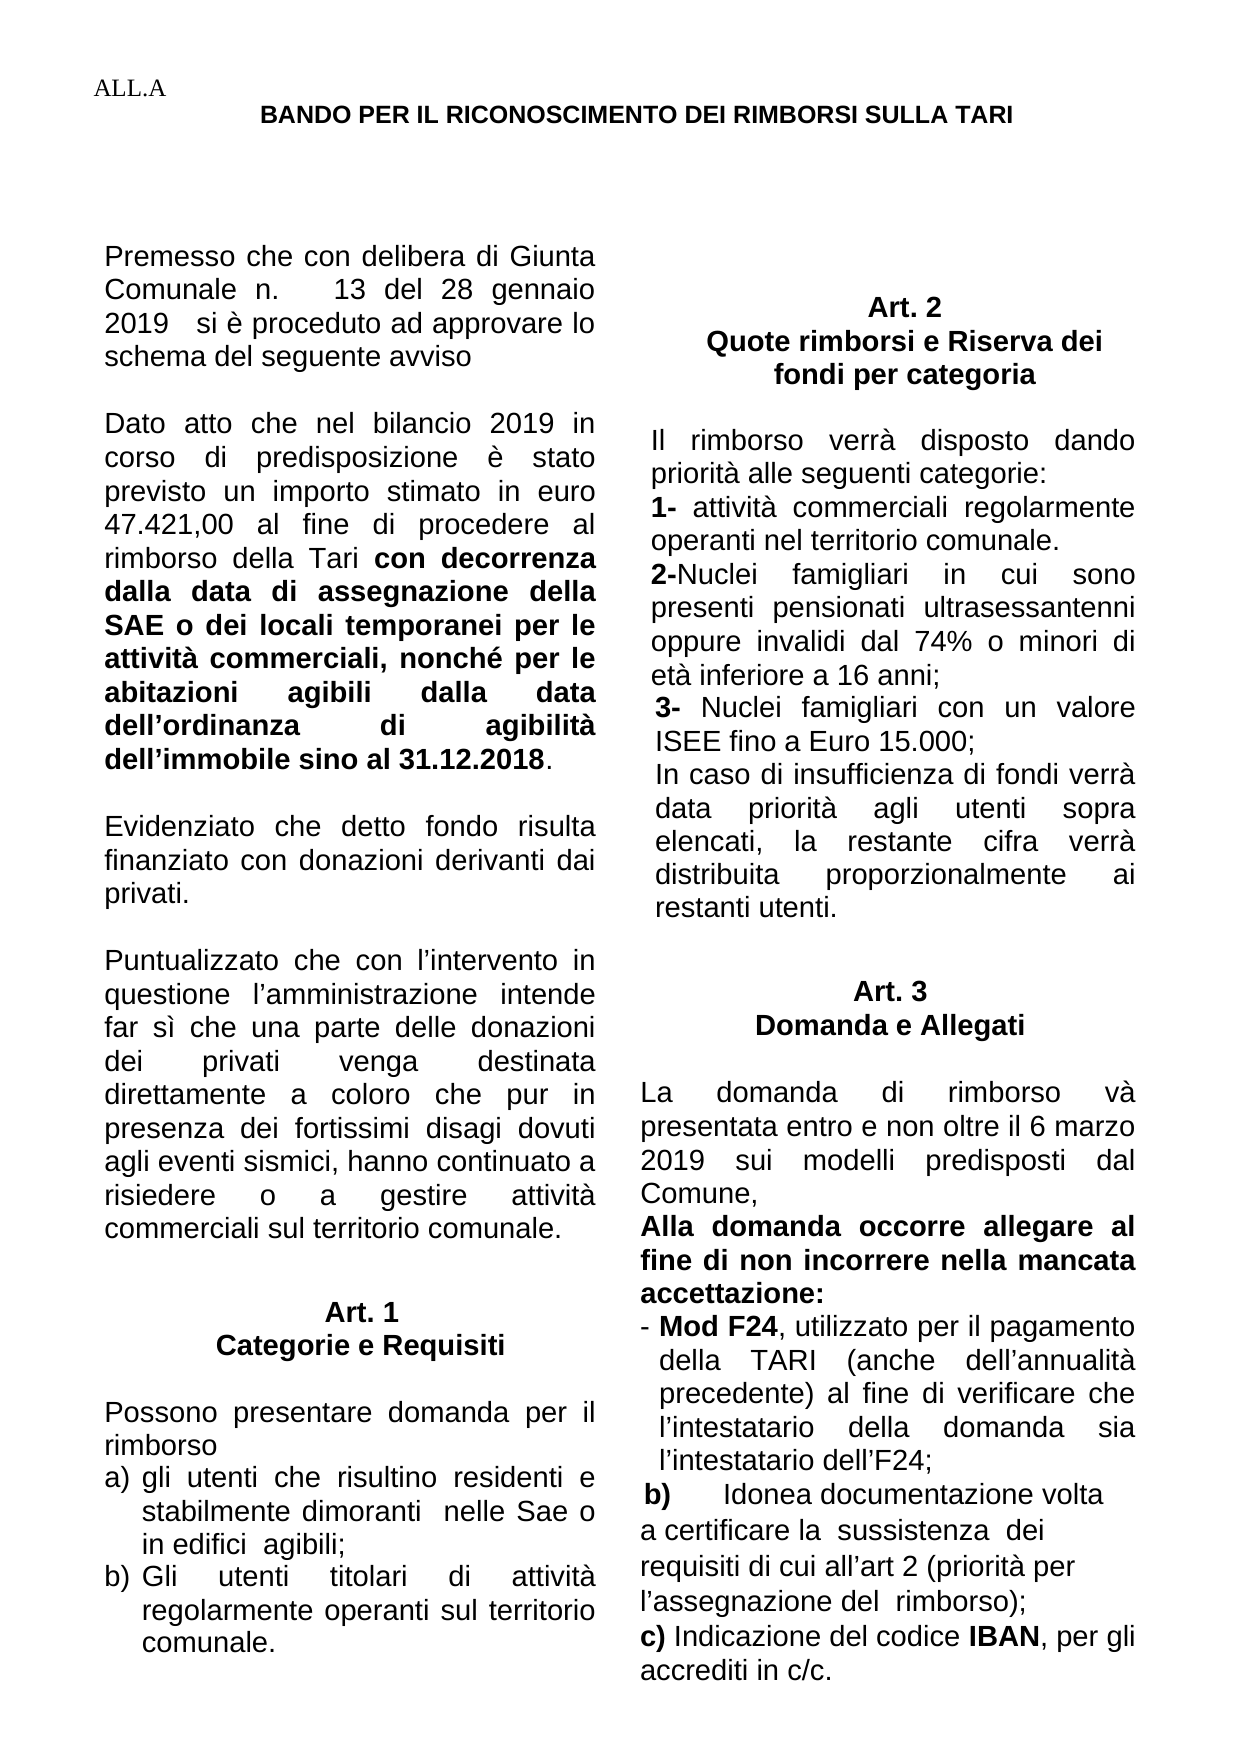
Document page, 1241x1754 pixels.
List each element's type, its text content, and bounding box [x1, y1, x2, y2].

list gli utenti che risultino residenti e stabilmente dimoranti nelle Sae o in edifici agibili; [104, 1462, 596, 1560]
text ALL.A [93, 82, 794, 100]
text Alla domanda occorre allegare al fine di non incorrere nella mancata accettazione: [640, 1211, 1136, 1309]
text La domanda di rimborso và presentata entro e non oltre il 6 marzo 2019 sui modelli predisposti dal Comune, [640, 1075, 1136, 1210]
text Possono presentare domanda per il rimborso [104, 1396, 596, 1462]
text BANDO PER IL RICONOSCIMENTO DEI RIMBORSI SULLA TARI [137, 100, 1136, 128]
list Idonea documentazione volta a certificare la sussistenza dei requisiti di cui all’art 2 (priorità per l’assegnazione del rimborso); [640, 1477, 1128, 1618]
text Evidenziato che detto fondo risulta finanziato con donazioni derivanti dai privati. [104, 809, 596, 910]
text Puntualizzato che con l’intervento in questione l’amministrazione intende far sì che una parte delle donazioni dei privati venga destinata direttamente a coloro che pur in presenza dei fortissimi disagi dovuti agli eventi sismici, hanno continuato a risiedere o a gestire attività commerciali sul territorio comunale. [104, 943, 596, 1245]
text Art. 3 [644, 974, 1136, 1008]
text Dato atto che nel bilancio 2019 in corso di predisposizione è stato previsto un importo stimato in euro 47.421,00 al fine di procedere al rimborso della Tari con decorrenza dalla data di assegnazione della SAE o dei locali temporanei per le attività commerciali, nonché per le abitazioni agibili dalla data dell’ordinanza di agibilità dell’immobile sino al 31.12.2018. [104, 407, 596, 776]
text 1- attività commerciali regolarmente operanti nel territorio comunale. [651, 490, 1136, 557]
text 2-Nuclei famigliari in cui sono presenti pensionati ultrasessantenni oppure invalidi dal 74% o minori di età inferiore a 16 anni; [651, 557, 1136, 691]
text In caso di insufficienza di fondi verrà data priorità agli utenti sopra elencati, la restante cifra verrà distribuita proporzionalmente ai restanti utenti. [655, 758, 1136, 924]
text Categorie e Requisiti [125, 1328, 596, 1362]
list Mod F24, utilizzato per il pagamento della TARI (anche dell’annualità precedente) al fine di verificare che l’intestatario della domanda sia l’intestatario dell’F24; [640, 1309, 1136, 1477]
text Art. 1 [127, 1295, 596, 1328]
text Quote rimborsi e Riserva dei fondi per categoria [673, 324, 1136, 391]
text Il rimborso verrà disposto dando priorità alle seguenti categorie: [651, 424, 1136, 490]
text 3- Nuclei famigliari con un valore ISEE fino a Euro 15.000; [655, 691, 1136, 757]
text c) Indicazione del codice IBAN, per gli accrediti in c/c. [640, 1620, 1136, 1686]
text Art. 2 [673, 290, 1136, 323]
text Premesso che con delibera di Giunta Comunale n. 13 del 28 gennaio 2019 si è proceduto ad approvare lo schema del seguente avviso [104, 239, 596, 373]
list Gli utenti titolari di attività regolarmente operanti sul territorio comunale. [104, 1560, 596, 1659]
text Domanda e Allegati [644, 1008, 1136, 1041]
